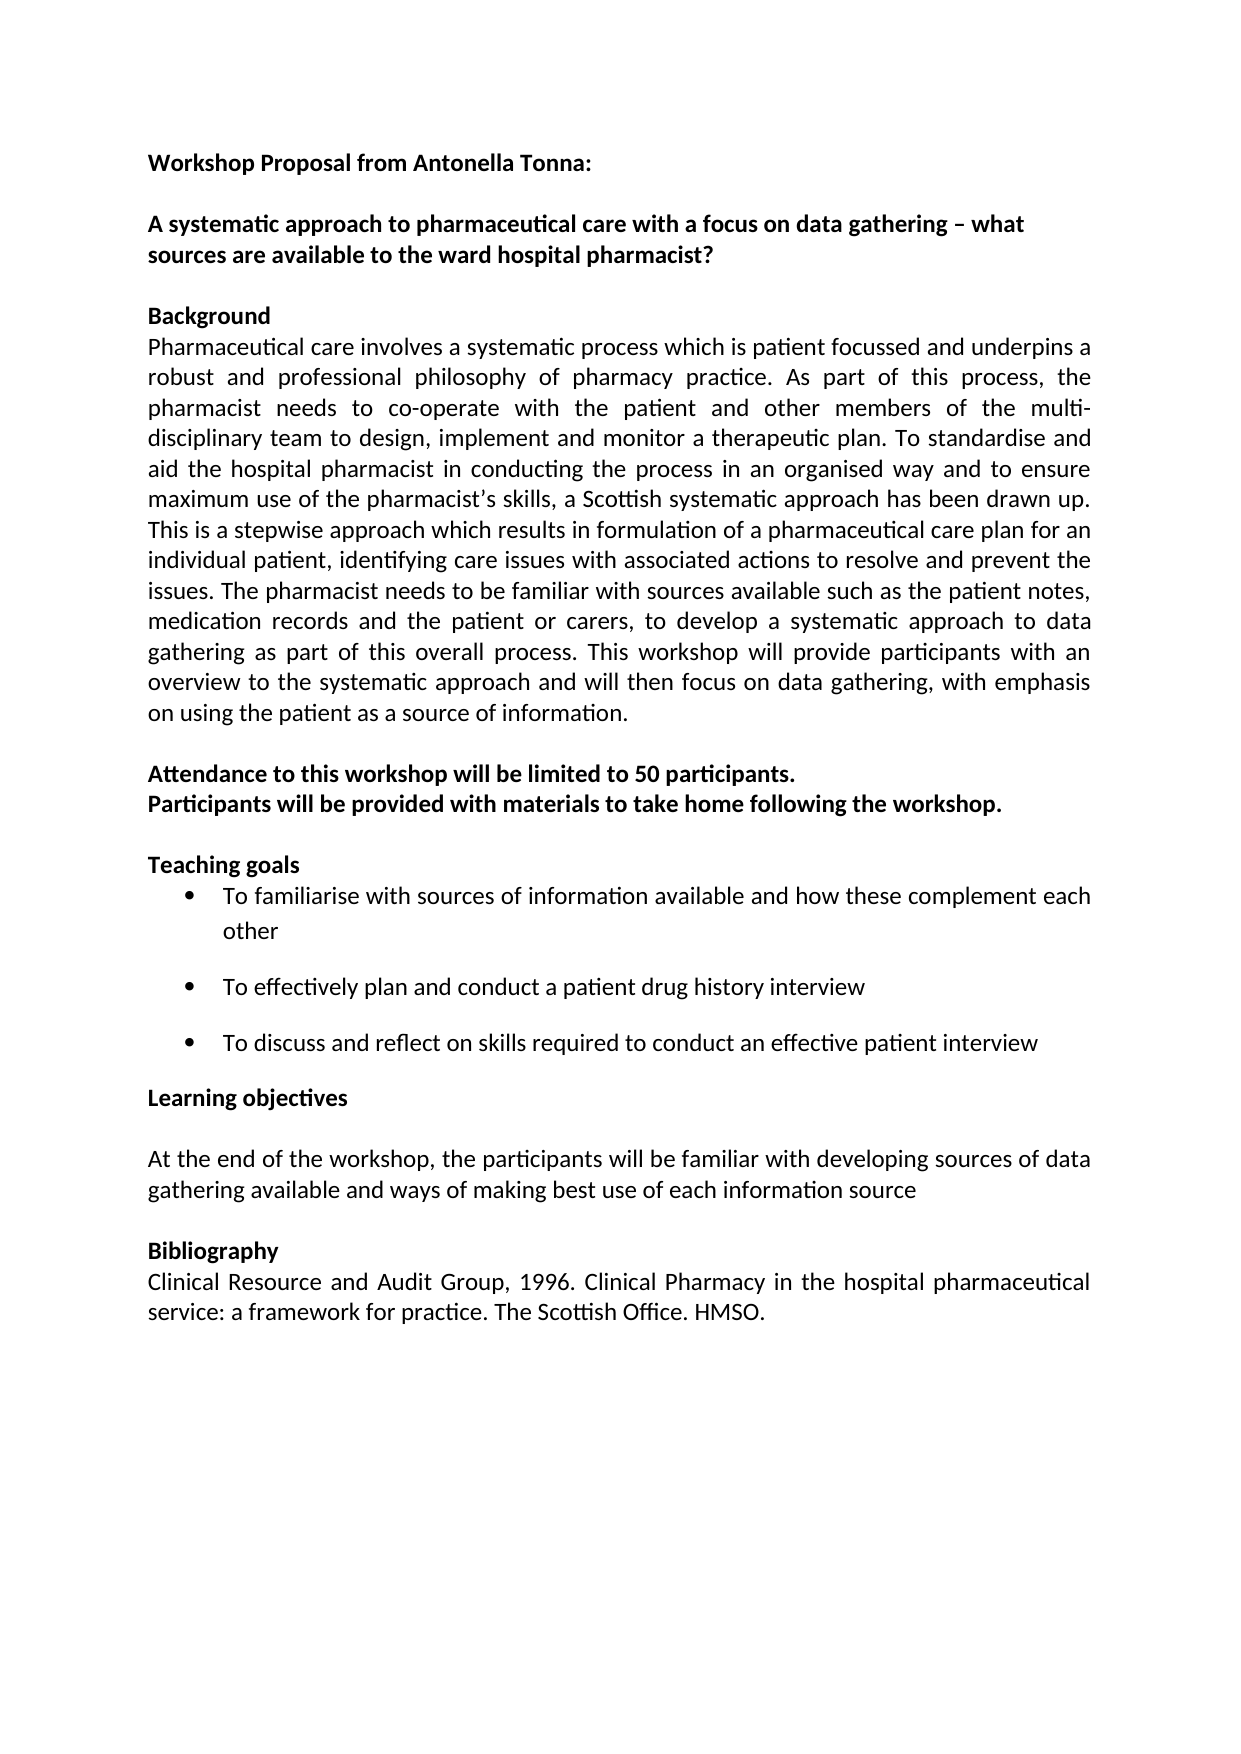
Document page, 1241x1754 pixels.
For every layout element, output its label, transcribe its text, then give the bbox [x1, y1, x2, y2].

text Participants will be provided with materials to take home following the workshop. [148, 788, 1093, 819]
text A systematic approach to pharmaceutical care with a focus on data gathering – what sources are available to the ward hospital pharmacist? [148, 209, 1093, 270]
text Pharmaceutical care involves a systematic process which is patient focussed and underpins a robust and professional philosophy of pharmacy practice. As part of this process, the pharmacist needs to co-operate with the patient and other members of the multi-disciplinary team to design, implement and monitor a therapeutic plan. To standardise and aid the hospital pharmacist in conducting the process in an organised way and to ensure maximum use of the pharmacist’s skills, a Scottish systematic approach has been drawn up. This is a stepwise approach which results in formulation of a pharmaceutical care plan for an individual patient, identifying care issues with associated actions to resolve and prevent the issues. The pharmacist needs to be familiar with sources available such as the patient notes, medication records and the patient or carers, to develop a systematic approach to data gathering as part of this overall process. This workshop will provide participants with an overview to the systematic approach and will then focus on data gathering, with emphasis on using the patient as a source of information. [148, 331, 1093, 727]
text Clinical Resource and Audit Group, 1996. Clinical Pharmacy in the hospital pharmaceutical service: a framework for practice. The Scottish Office. HMSO. [148, 1266, 1093, 1327]
text Background [148, 300, 1093, 331]
text Teaching goals [148, 849, 1093, 880]
text Workshop Proposal from Antonella Tonna: [148, 148, 1093, 178]
text At the end of the workshop, the participants will be familiar with developing sources of data gathering available and ways of making best use of each information source [148, 1144, 1093, 1205]
text Attendance to this workshop will be limited to 50 participants. [148, 758, 1093, 788]
list To discuss and reflect on skills required to conduct an effective patient interview [185, 1027, 1093, 1057]
list To effectively plan and conduct a patient drug history interview [185, 971, 1093, 1001]
list To familiarise with sources of information available and how these complement each other [185, 880, 1093, 946]
text Learning objectives [148, 1083, 1093, 1113]
text Bibliography [148, 1235, 1093, 1266]
